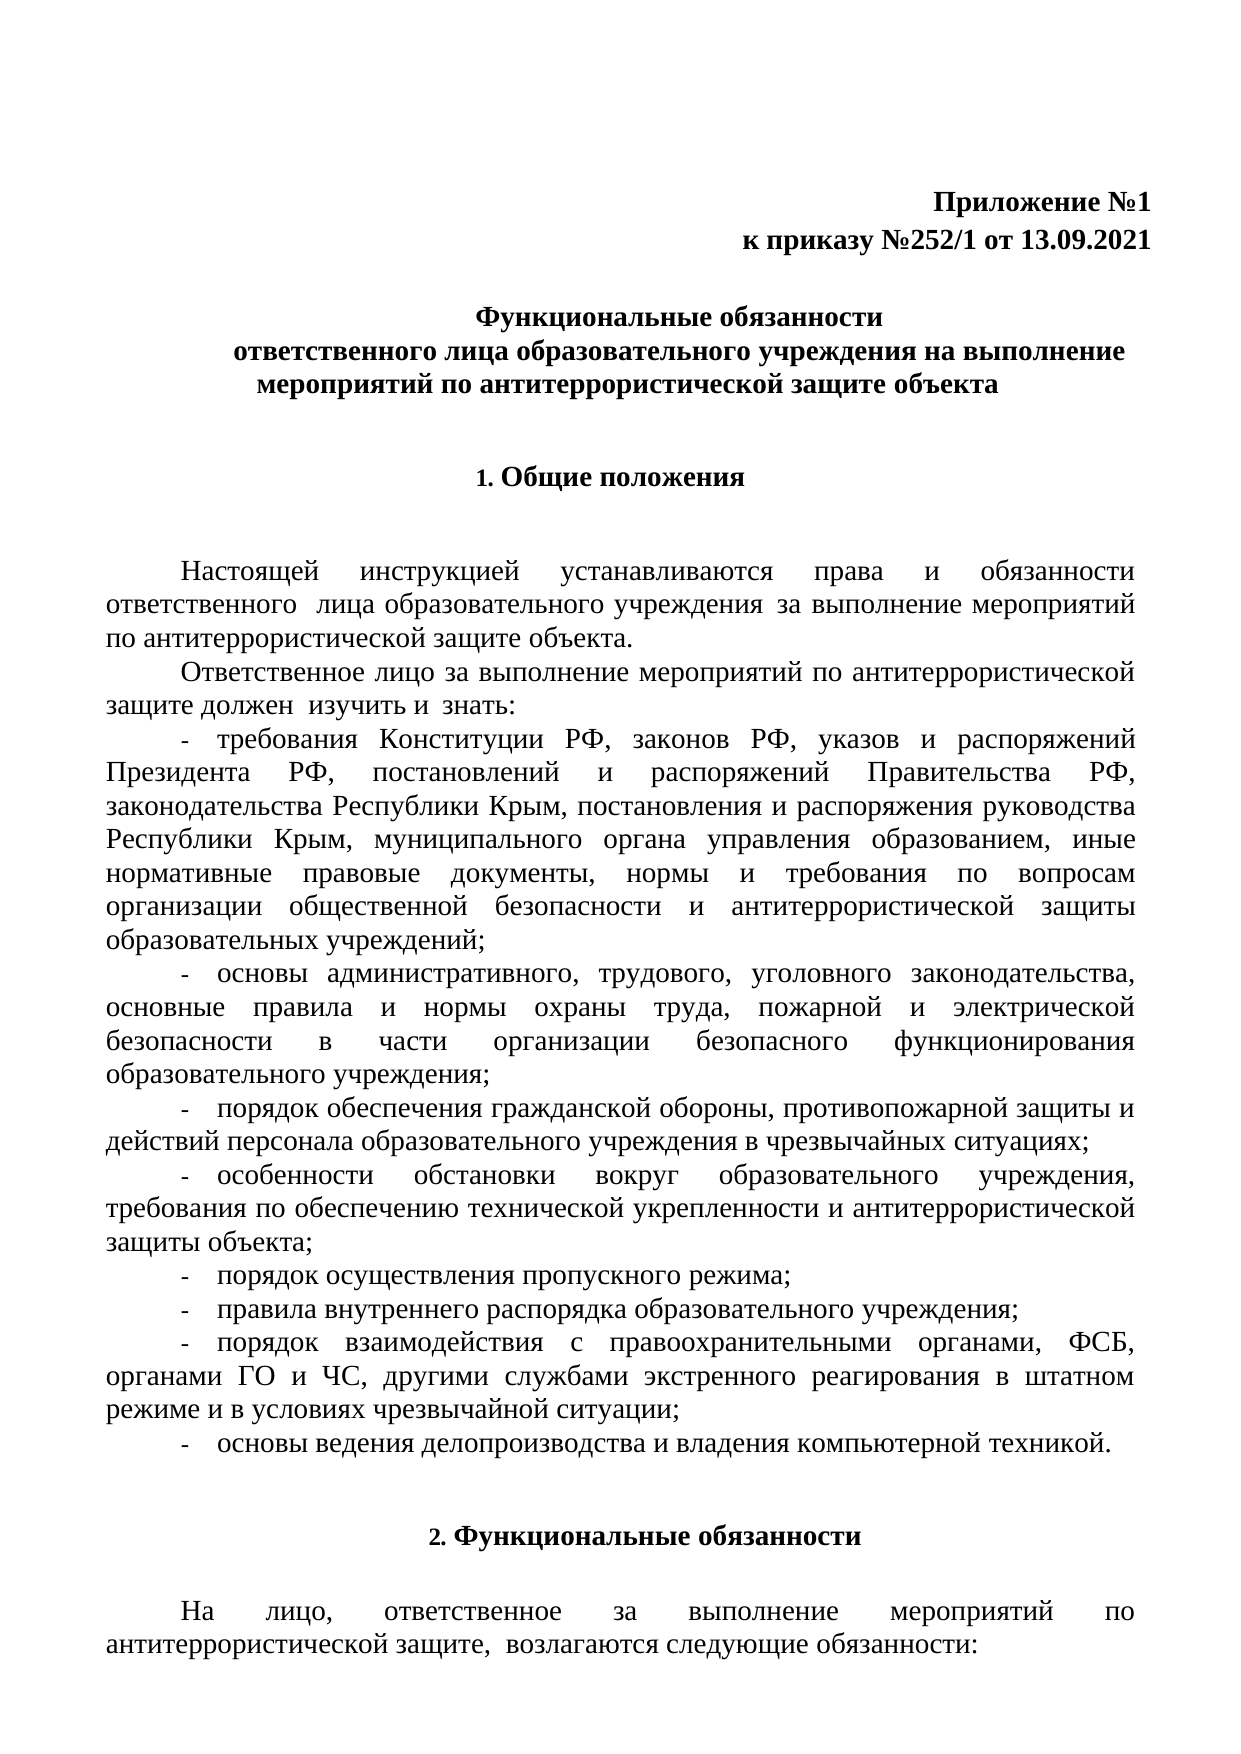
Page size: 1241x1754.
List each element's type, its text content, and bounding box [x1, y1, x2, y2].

list основы ведения делопроизводства и владения компьютерной техникой. [181, 1425, 1152, 1459]
text Настоящей инструкцией устанавливаются права и обязанности ответственного лица образовательного учреждения за выполнение мероприятий по антитеррористической защите объекта. [106, 553, 1136, 654]
list порядок взаимодействия с правоохранительными органами, ФСБ, органами ГО и ЧС, другими службами экстренного реагирования в штатном режиме и в условиях чрезвычайной ситуации; [106, 1324, 1136, 1425]
list порядок осуществления пропускного режима; [181, 1257, 1152, 1291]
text Ответственное лицо за выполнение мероприятий по антитеррористической защите должен изучить и знать: [106, 654, 1136, 721]
subtitle Функциональные обязанности [428, 1518, 1152, 1552]
list требования Конституции РФ, законов РФ, указов и распоряжений Президента РФ, постановлений и распоряжений Правительства РФ, законодательства Республики Крым, постановления и распоряжения руководства Республики Крым, муниципального органа управления образованием, иные нормативные правовые документы, нормы и требования по вопросам организации общественной безопасности и антитеррористической защиты образовательных учреждений; [106, 721, 1136, 956]
list Общие положения [475, 459, 1152, 493]
text Приложение №1 [89, 184, 1152, 217]
list порядок обеспечения гражданской обороны, противопожарной защиты и действий персонала образовательного учреждения в чрезвычайных ситуациях; [106, 1090, 1136, 1157]
list правила внутреннего распорядка образовательного учреждения; [181, 1291, 1152, 1324]
list основы административного, трудового, уголовного законодательства, основные правила и нормы охраны труда, пожарной и электрической безопасности в части организации безопасного функционирования образовательного учреждения; [106, 956, 1136, 1090]
text На лицо, ответственное за выполнение мероприятий по антитеррористической защите, возлагаются следующие обязанности: [106, 1593, 1136, 1660]
subtitle ответственного лица образовательного учреждения на выполнение мероприятий по антитеррористической защите объекта [103, 333, 1151, 400]
text к приказу №252/1 от 13.09.2021 [89, 222, 1152, 256]
list особенности обстановки вокруг образовательного учреждения, требования по обеспечению технической укрепленности и антитеррористической защиты объекта; [106, 1157, 1136, 1257]
subtitle Функциональные обязанности [103, 299, 1151, 333]
